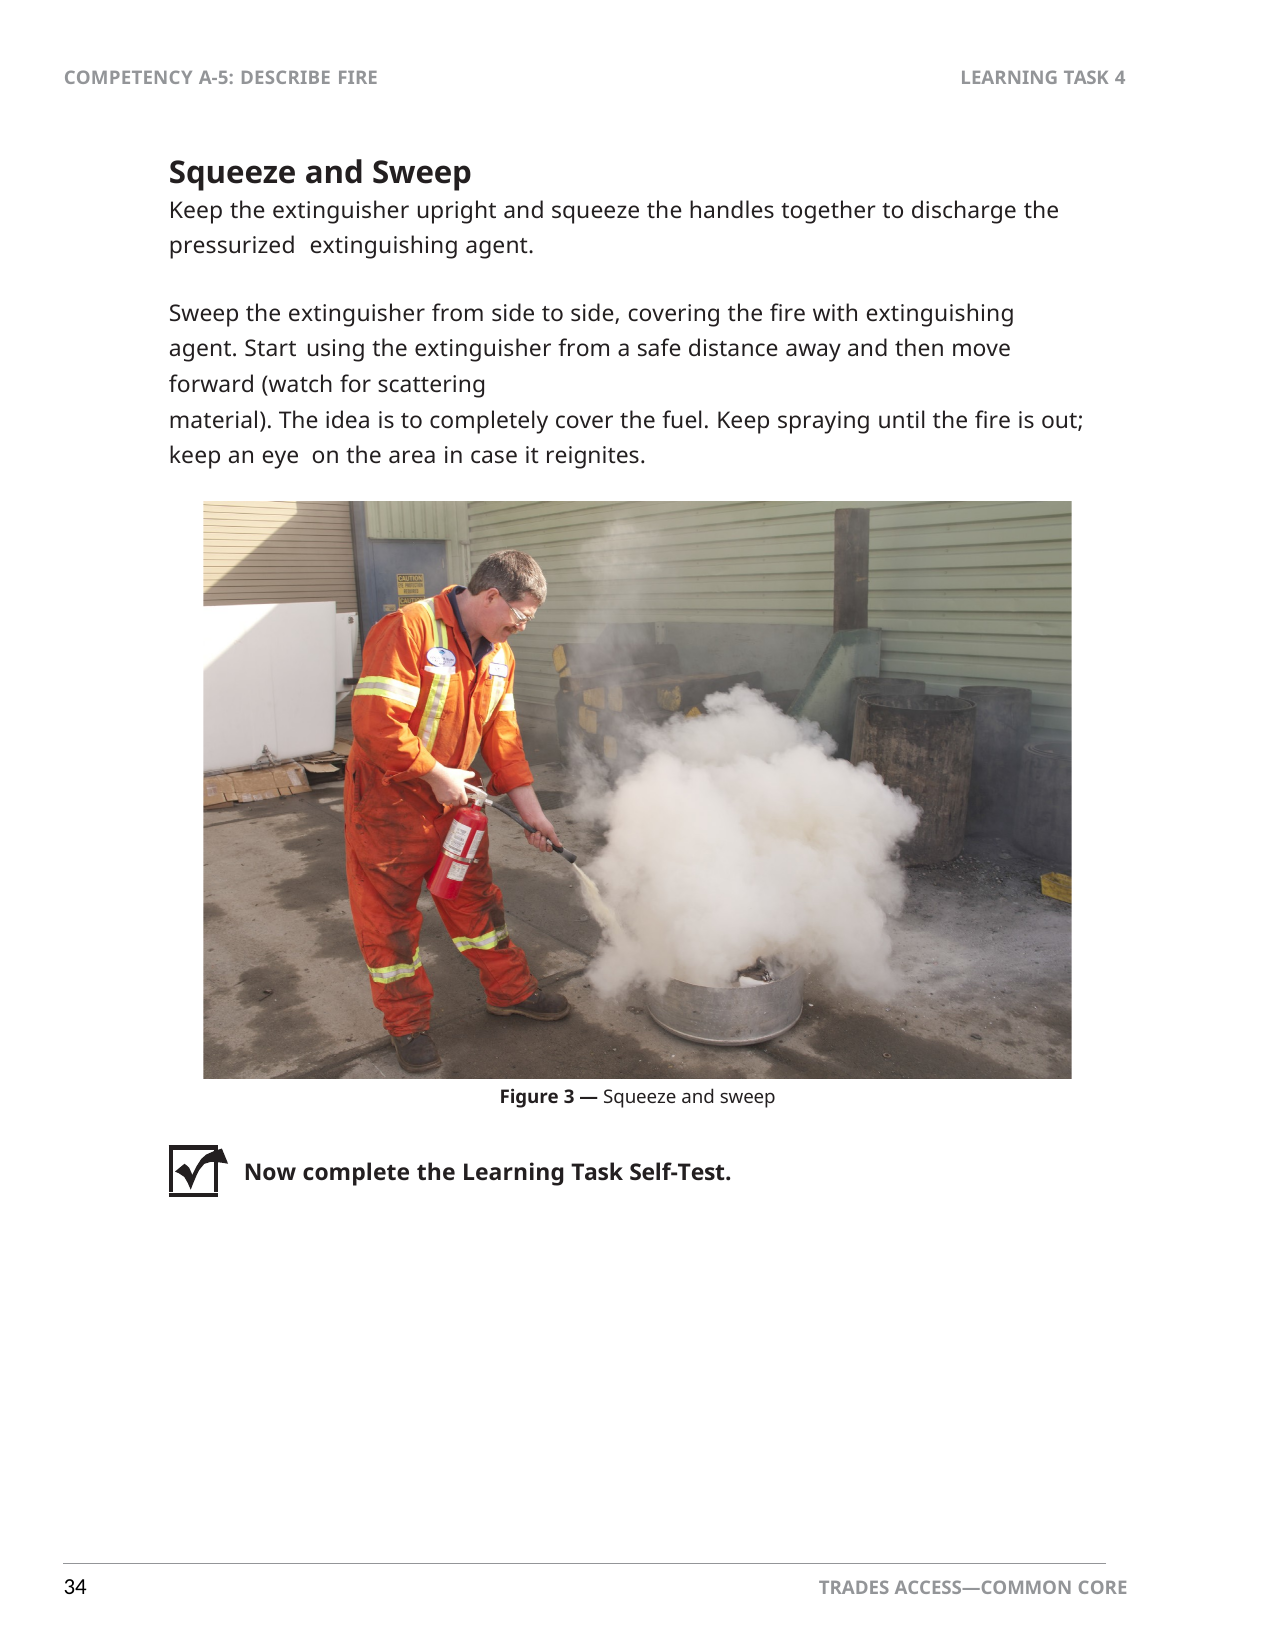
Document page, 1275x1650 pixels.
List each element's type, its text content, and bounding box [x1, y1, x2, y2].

text Figure 3 — Squeeze and sweep [156, 1084, 1119, 1109]
text Sweep the extinguisher from side to side, covering the fire with extinguishing agent. Start using the extinguisher from a safe distance away and then move forward (watch for scattering [169, 297, 1083, 399]
picture [203, 501, 1072, 1079]
subtitle Now complete the Learning Task Self-Test. [244, 1156, 1119, 1187]
subtitle Squeeze and Sweep [169, 149, 1119, 192]
text material). The idea is to completely cover the fuel. Keep spraying until the fire is out; keep an eye on the area in case it reignites. [169, 404, 1104, 470]
text Keep the extinguisher upright and squeeze the handles together to discharge the pressurized extinguishing agent. [169, 194, 1104, 260]
